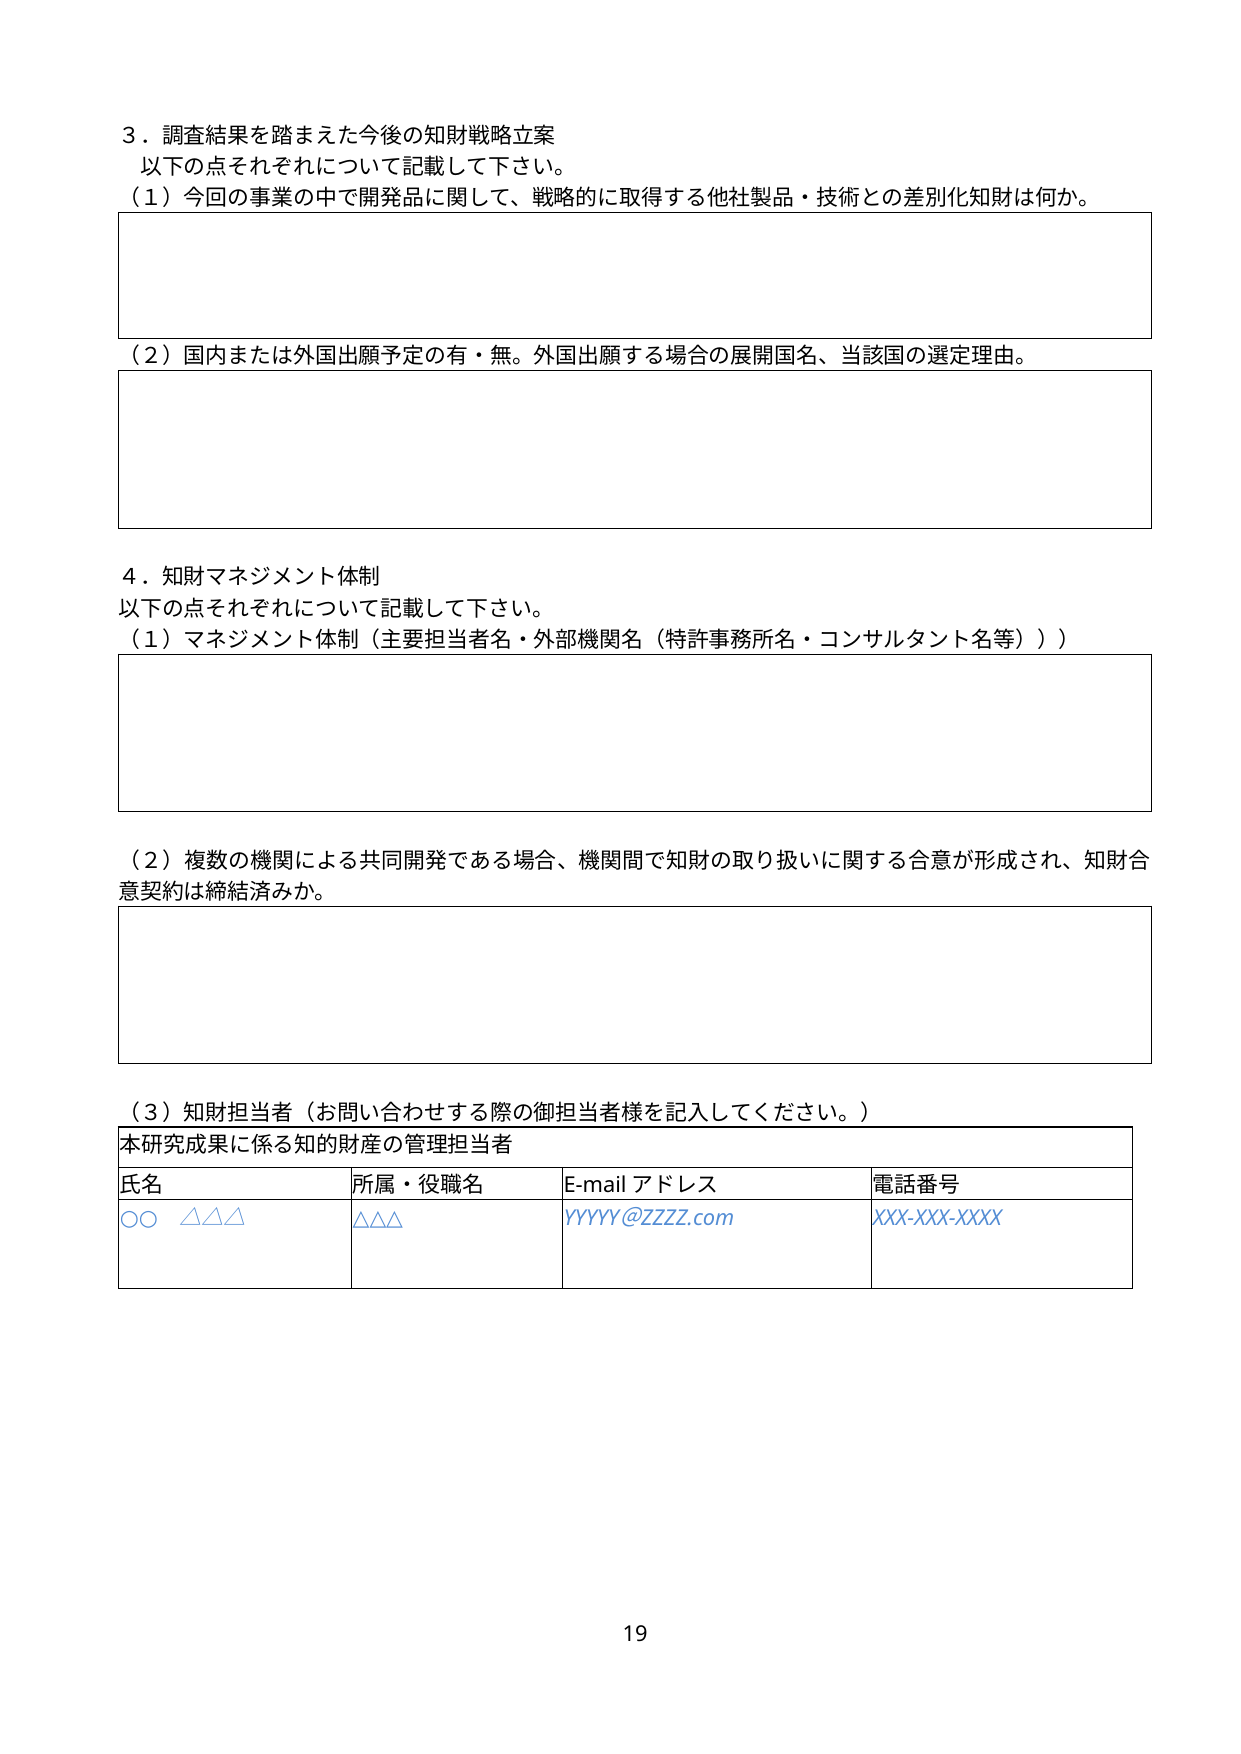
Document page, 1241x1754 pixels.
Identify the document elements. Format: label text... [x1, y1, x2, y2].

subtitle （３）知財担当者（お問い合わせする際の御担当者様を記入してください。） [118, 1095, 1152, 1126]
subtitle （１）今回の事業の中で開発品に関して、戦略的に取得する他社製品・技術との差別化知財は何か。 [118, 181, 1152, 212]
subtitle ４．知財マネジメント体制 [118, 560, 1152, 591]
subtitle （２）複数の機関による共同開発である場合、機関間で知財の取り扱いに関する合意が形成され、知財合意契約は締結済みか。 [118, 843, 1152, 906]
table_cell XXX-XXX-XXXX [872, 1200, 1132, 1287]
table_cell 氏名 [119, 1168, 351, 1199]
table_cell △△△ [352, 1200, 562, 1287]
table_header [119, 655, 1151, 811]
table_header [119, 907, 1151, 1063]
text 以下の点それぞれについて記載して下さい。 [118, 149, 1152, 181]
table_header [119, 213, 1151, 338]
text 以下の点それぞれについて記載して下さい。 [118, 591, 1152, 622]
table_header [119, 371, 1151, 527]
table_header 本研究成果に係る知的財産の管理担当者 [119, 1128, 1132, 1167]
table_cell E-mailアドレス [563, 1168, 871, 1199]
subtitle （１）マネジメント体制（主要担当者名・外部機関名（特許事務所名・コンサルタント名等））） [118, 622, 1152, 653]
table_cell YYYYY＠ZZZZ.com [563, 1200, 871, 1287]
table_cell ○○ △△△ [119, 1200, 351, 1287]
table_cell 電話番号 [872, 1168, 1132, 1199]
subtitle ３．調査結果を踏まえた今後の知財戦略立案 [118, 118, 1152, 149]
table_cell 所属・役職名 [352, 1168, 562, 1199]
subtitle （２）国内または外国出願予定の有・無。外国出願する場合の展開国名、当該国の選定理由。 [118, 339, 1152, 370]
